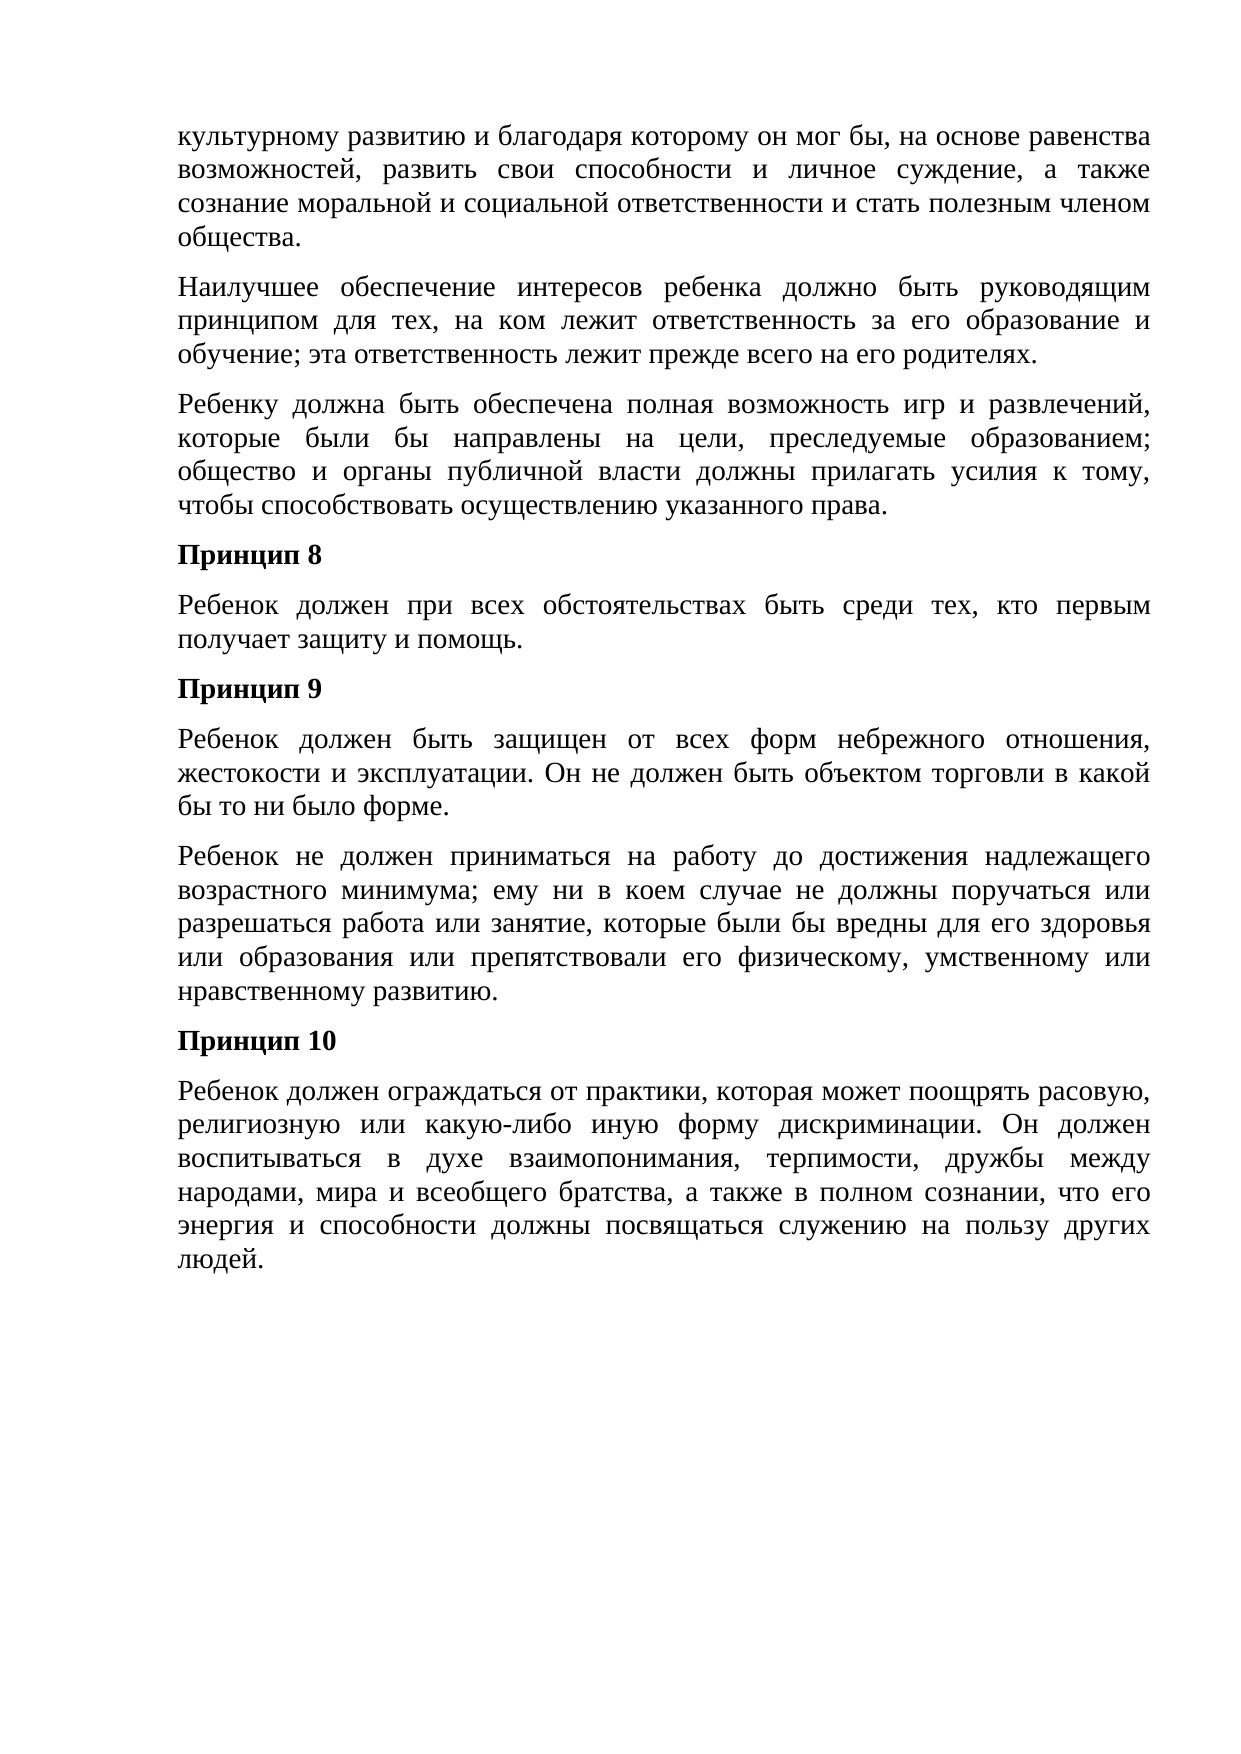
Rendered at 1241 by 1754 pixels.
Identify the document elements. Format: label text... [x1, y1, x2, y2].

text Принцип 10 [177, 1023, 1152, 1056]
text Ребенок должен при всех обстоятельствах быть среди тех, кто первым получает защиту и помощь. [177, 587, 1152, 654]
text Ребенок должен быть защищен от всех форм небрежного отношения, жестокости и эксплуатации. Он не должен быть объектом торговли в какой бы то ни было форме. [177, 721, 1152, 822]
text Ребенок должен ограждаться от практики, которая может поощрять расовую, религиозную или какую-либо иную форму дискриминации. Он должен воспитываться в духе взаимопонимания, терпимости, дружбы между народами, мира и всеобщего братства, а также в полном сознании, что его энергия и способности должны посвящаться служению на пользу других людей. [177, 1073, 1152, 1274]
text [177, 118, 1152, 252]
text Принцип 8 [177, 537, 1152, 571]
text Ребенок не должен приниматься на работу до достижения надлежащего возрастного минимума; ему ни в коем случае не должны поручаться или разрешаться работа или занятие, которые были бы вредны для его здоровья или образования или препятствовали его физическому, умственному или нравственному развитию. [177, 838, 1152, 1006]
text Наилучшее обеспечение интересов ребенка должно быть руководящим принципом для тех, на ком лежит ответственность за его образование и обучение; эта ответственность лежит прежде всего на его родителях. [177, 269, 1152, 369]
text Принцип 9 [177, 671, 1152, 704]
text Ребенку должна быть обеспечена полная возможность игр и развлечений, которые были бы направлены на цели, преследуемые образованием; общество и органы публичной власти должны прилагать усилия к тому, чтобы способствовать осуществлению указанного права. [177, 386, 1152, 520]
